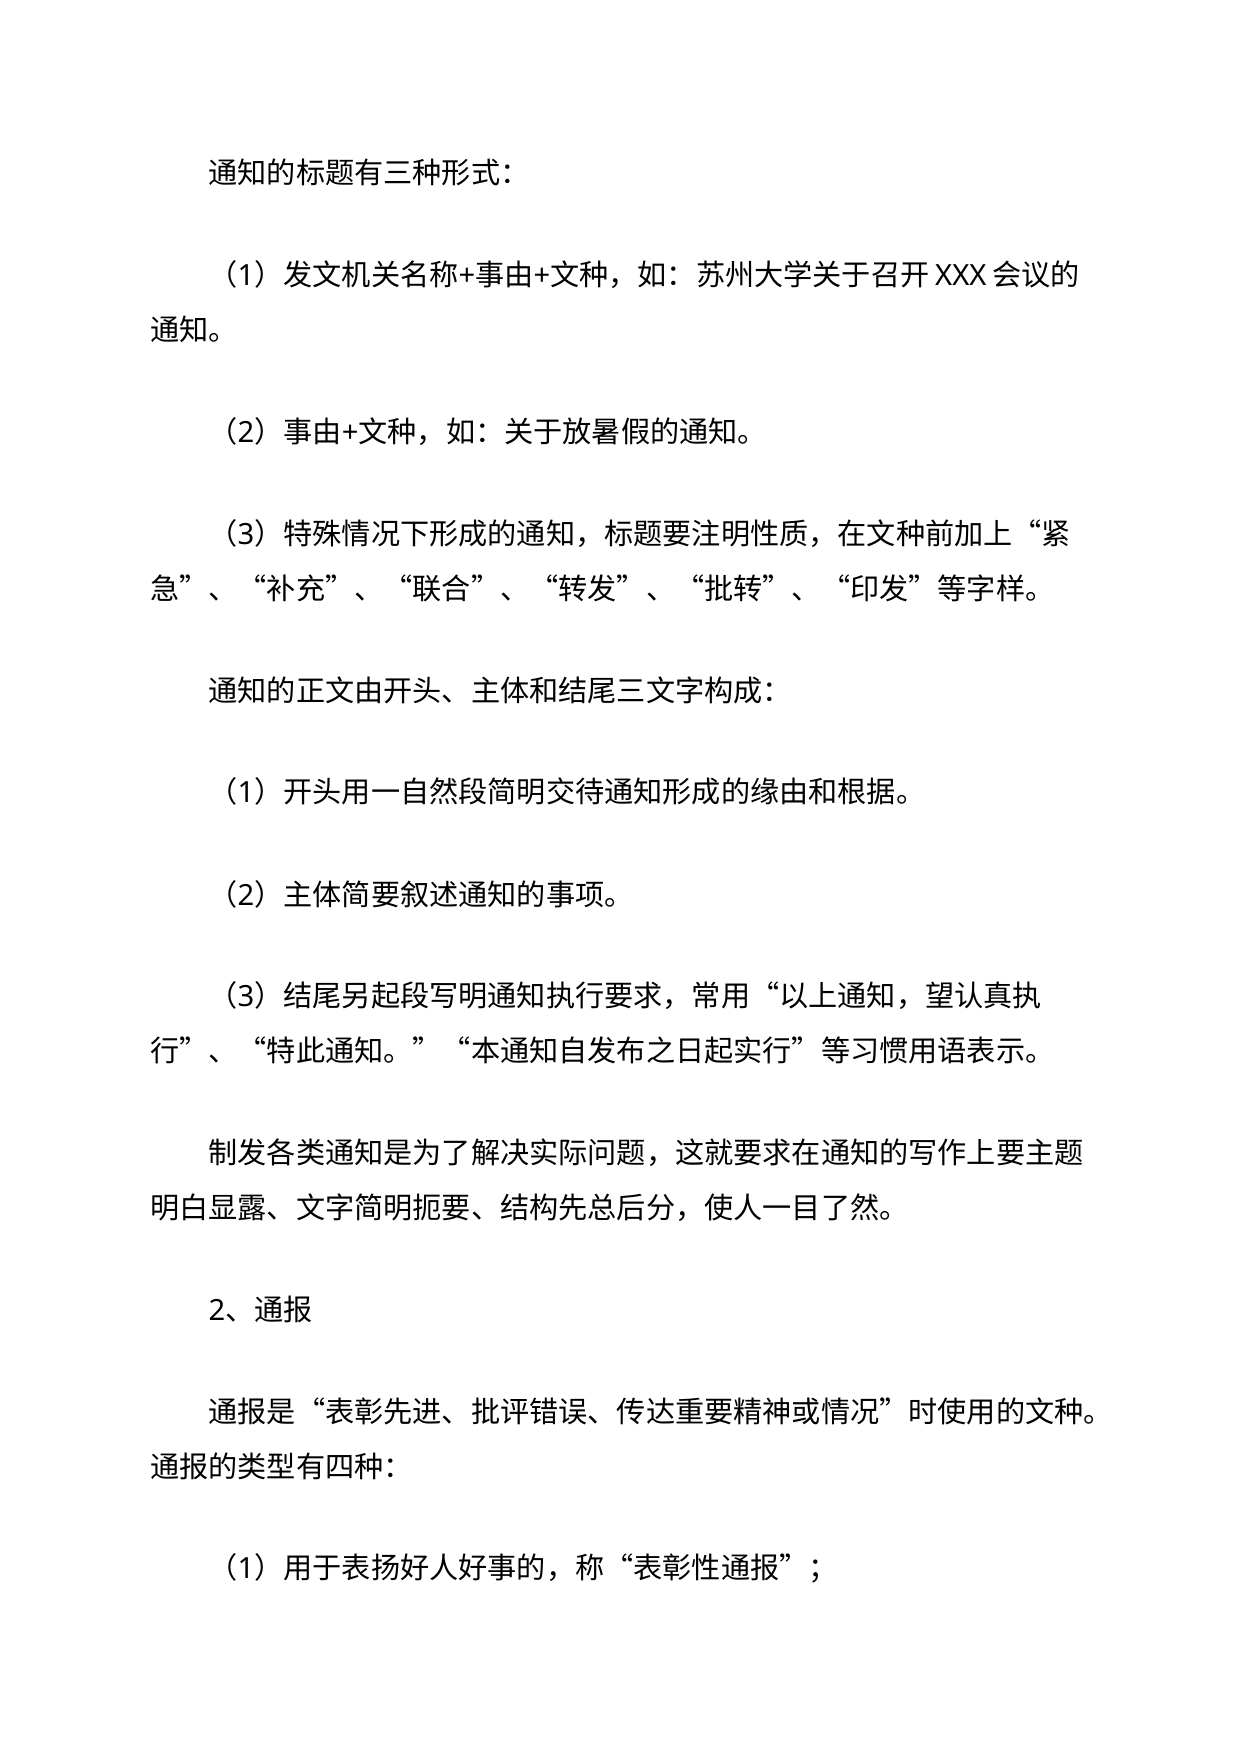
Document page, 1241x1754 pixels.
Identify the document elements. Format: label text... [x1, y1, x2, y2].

text 通知的正文由开头、主体和结尾三文字构成： [150, 667, 1090, 709]
text （2）主体简要叙述通知的事项。 [150, 871, 1090, 913]
text （1）用于表扬好人好事的，称“表彰性通报”； [150, 1545, 1090, 1587]
text 通知的标题有三种形式： [150, 150, 1090, 192]
text （3）结尾另起段写明通知执行要求，常用“以上通知，望认真执行”、“特此通知。”“本通知自发布之日起实行”等习惯用语表示。 [150, 973, 1090, 1070]
text （1）开头用一自然段简明交待通知形成的缘由和根据。 [150, 769, 1090, 811]
text （1）发文机关名称+事由+文种，如：苏州大学关于召开XXX会议的通知。 [150, 252, 1090, 349]
text （2）事由+文种，如：关于放暑假的通知。 [150, 408, 1090, 451]
text （3）特殊情况下形成的通知，标题要注明性质，在文种前加上“紧急”、“补充”、“联合”、“转发”、“批转”、“印发”等字样。 [150, 511, 1090, 608]
text 制发各类通知是为了解决实际问题，这就要求在通知的写作上要主题明白显露、文字简明扼要、结构先总后分，使人一目了然。 [150, 1130, 1090, 1227]
text 2、通报 [150, 1286, 1090, 1329]
text 通报是“表彰先进、批评错误、传达重要精神或情况”时使用的文种。通报的类型有四种： [150, 1388, 1090, 1486]
